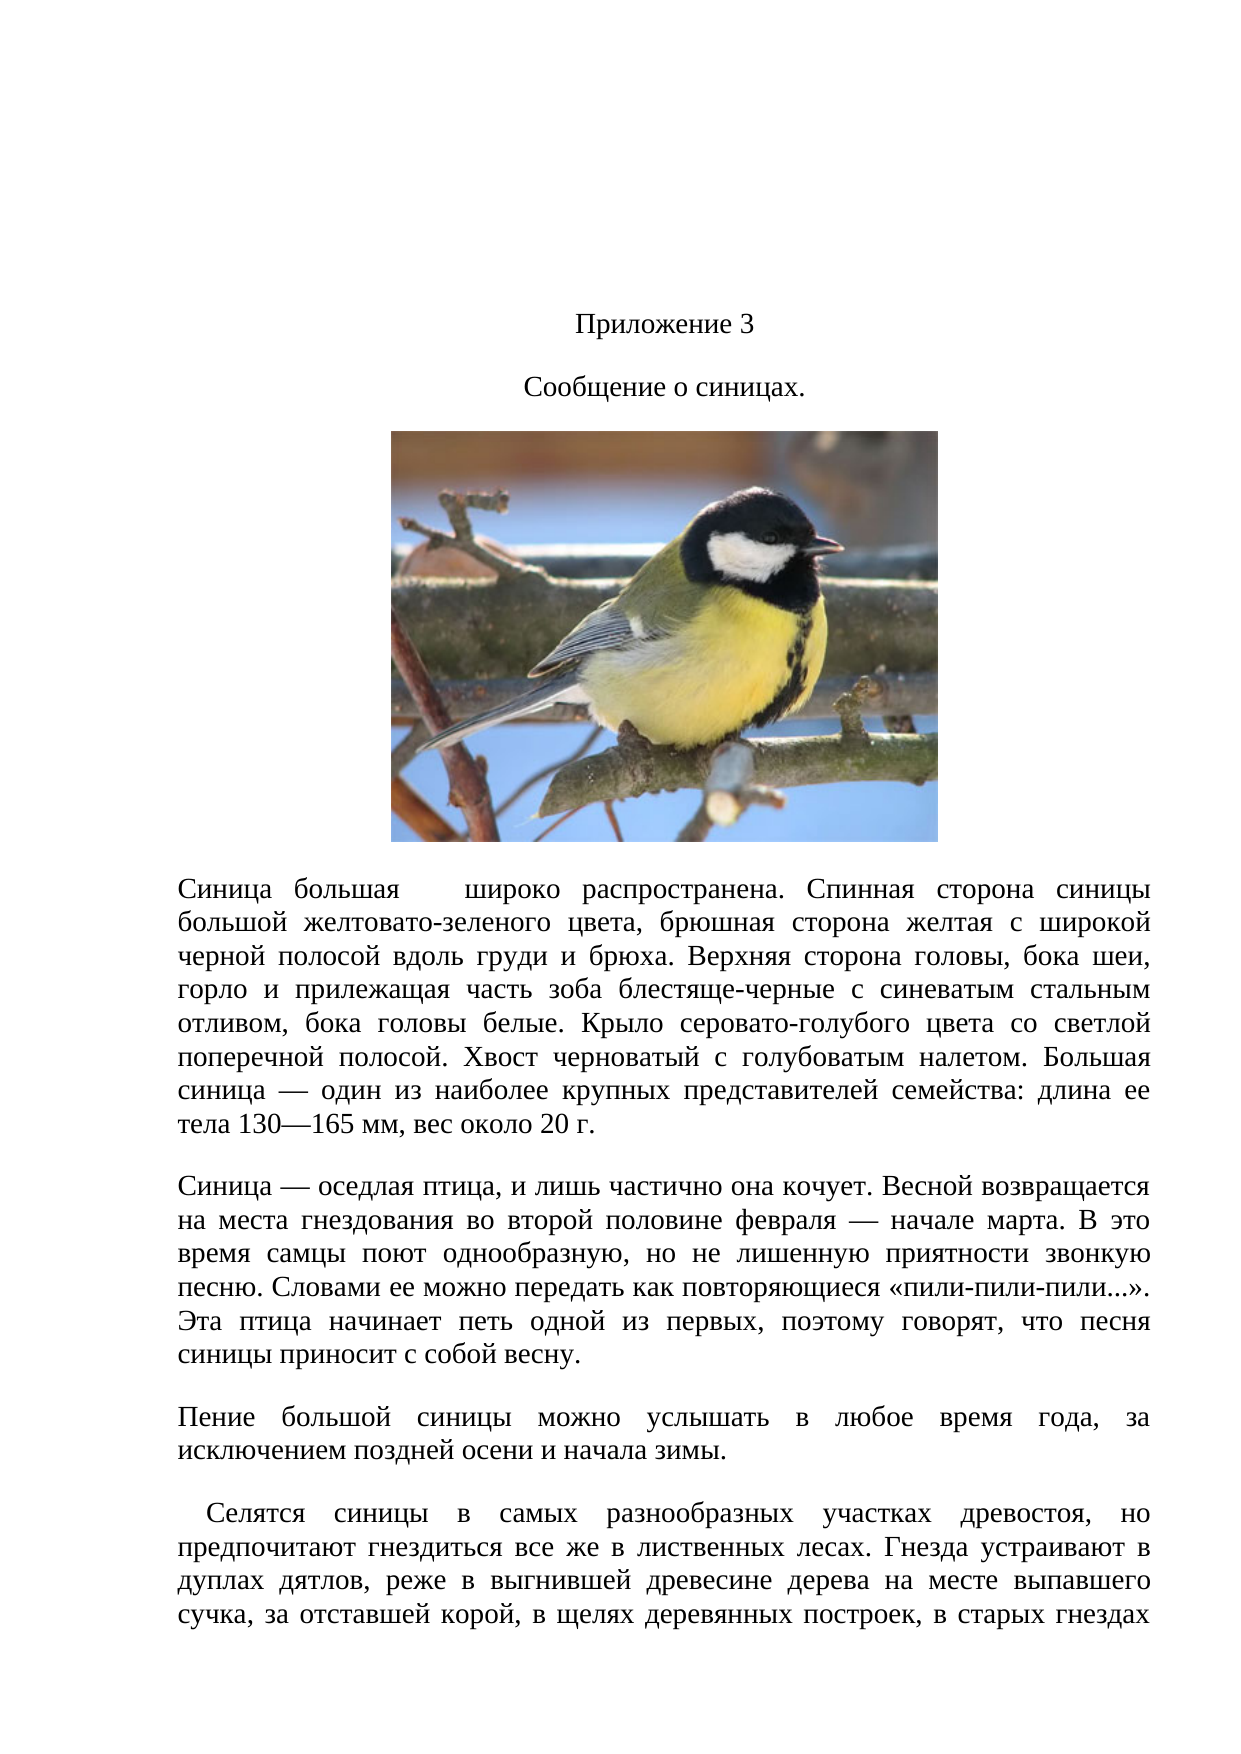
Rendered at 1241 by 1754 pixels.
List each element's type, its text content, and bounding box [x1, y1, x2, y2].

text Пение большой синицы можно услышать в любое время года, за исключением поздней осени и начала зимы. [177, 1399, 1152, 1466]
text Приложение 3 [177, 306, 1152, 340]
text Сообщение о синицах. [177, 369, 1152, 402]
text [177, 1495, 1152, 1629]
picture [391, 431, 938, 842]
text Синица большая широко распространена. Спинная сторона синицы большой желтовато-зеленого цвета, брюшная сторона желтая с широкой черной полосой вдоль груди и брюха. Верхняя сторона головы, бока шеи, горло и прилежащая часть зоба блестяще-черные с синеватым стальным отливом, бока головы белые. Крыло серовато-голубого цвета со светлой поперечной полосой. Хвост черноватый с голубоватым налетом. Большая синица — один из наиболее крупных представителей семейства: длина ее тела 130—165 мм, вес около 20 г. [177, 871, 1152, 1139]
text Синица — оседлая птица, и лишь частично она кочует. Весной возвращается на места гнездования во второй половине февраля — начале марта. В это время самцы поют однообразную, но не лишенную приятности звонкую песню. Словами ее можно передать как повторяющиеся «пили-пили-пили...». Эта птица начинает петь одной из первых, поэтому говорят, что песня синицы приносит с собой весну. [177, 1168, 1152, 1370]
